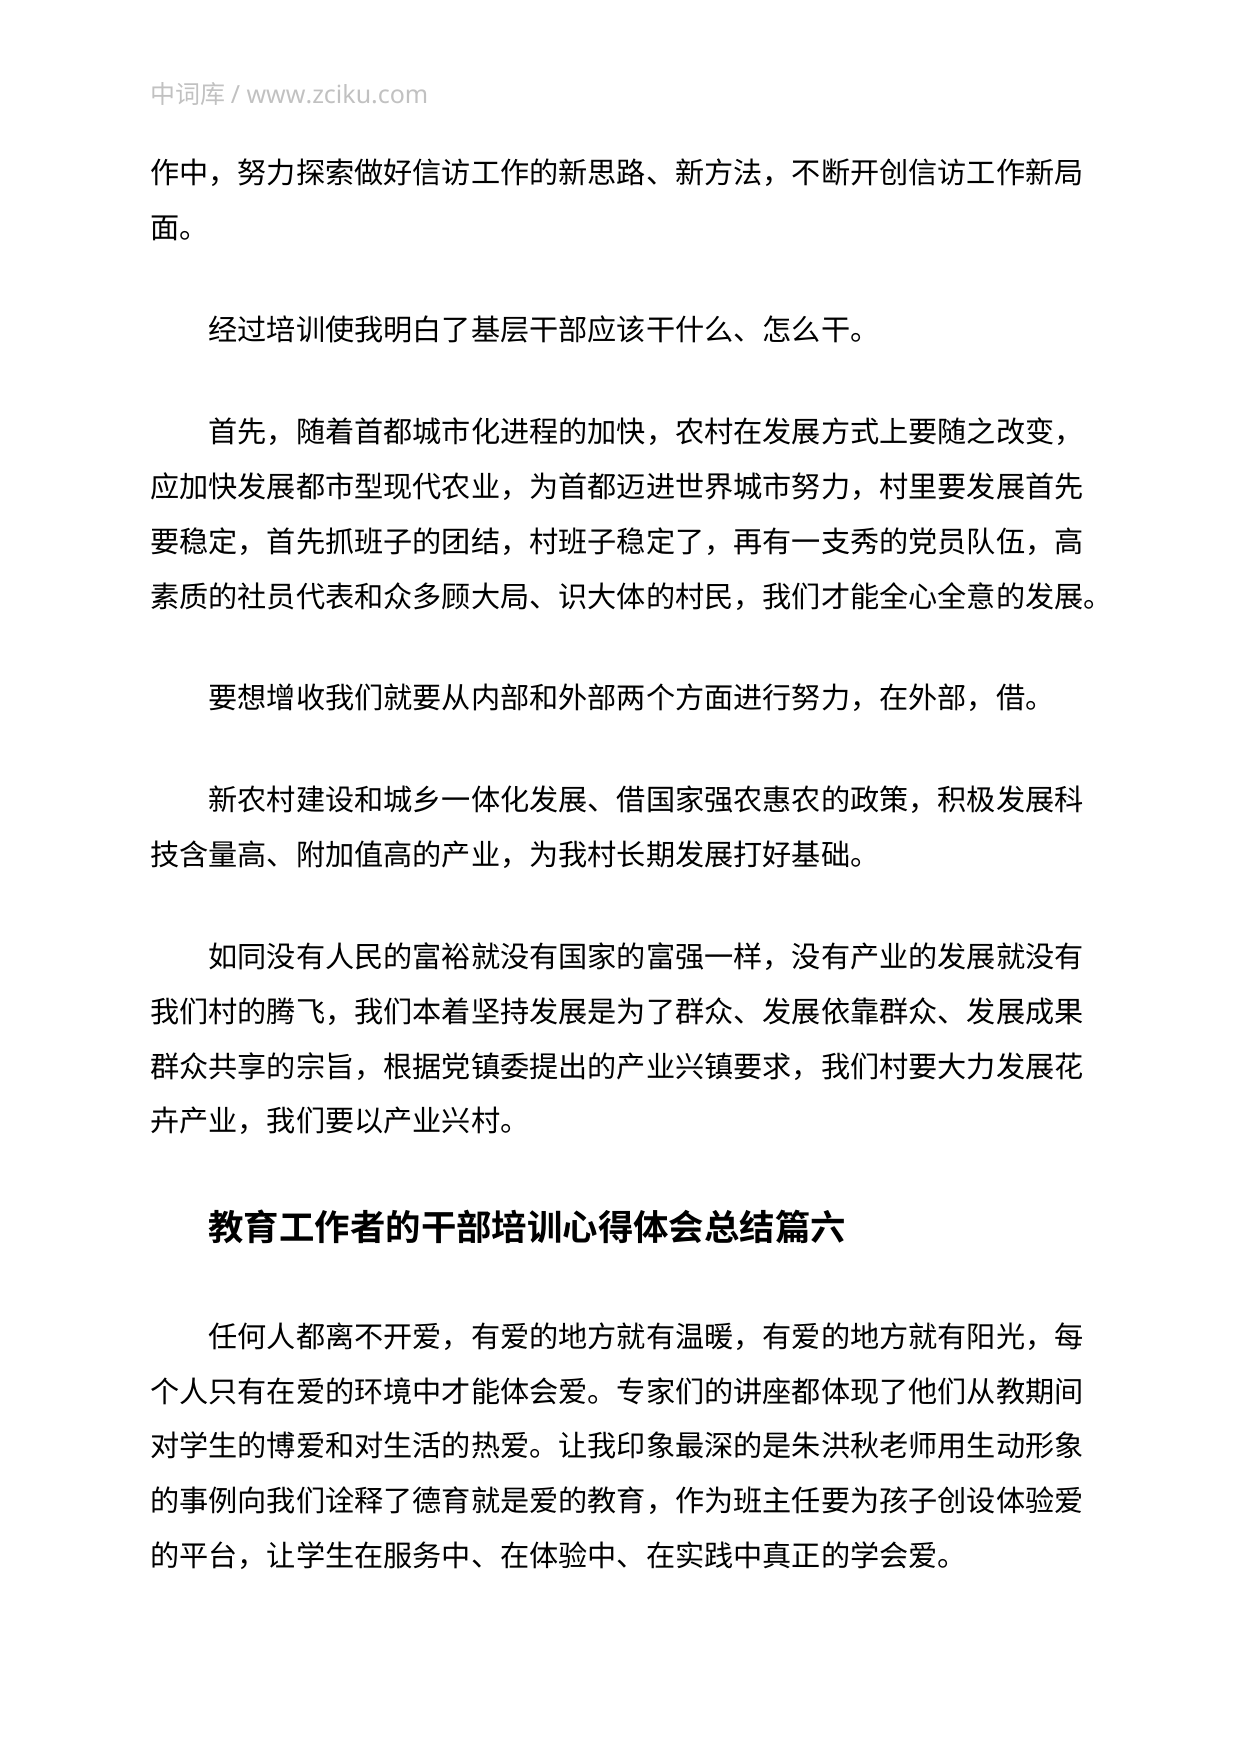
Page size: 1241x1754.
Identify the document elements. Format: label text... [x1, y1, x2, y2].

text 新农村建设和城乡一体化发展、借国家强农惠农的政策，积极发展科技含量高、附加值高的产业，为我村长期发展打好基础。 [150, 777, 1090, 874]
text 首先，随着首都城市化进程的加快，农村在发展方式上要随之改变，应加快发展都市型现代农业，为首都迈进世界城市努力，村里要发展首先要稳定，首先抓班子的团结，村班子稳定了，再有一支秀的党员队伍，高素质的社员代表和众多顾大局、识大体的村民，我们才能全心全意的发展。 [150, 408, 1090, 615]
text 如同没有人民的富裕就没有国家的富强一样，没有产业的发展就没有我们村的腾飞，我们本着坚持发展是为了群众、发展依靠群众、发展成果群众共享的宗旨，根据党镇委提出的产业兴镇要求，我们村要大力发展花卉产业，我们要以产业兴村。 [150, 933, 1090, 1140]
text 要想增收我们就要从内部和外部两个方面进行努力，在外部，借。 [150, 675, 1090, 717]
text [150, 150, 1090, 247]
text 经过培训使我明白了基层干部应该干什么、怎么干。 [150, 307, 1090, 349]
text 教育工作者的干部培训心得体会总结篇六 [150, 1200, 1090, 1251]
text 任何人都离不开爱，有爱的地方就有温暖，有爱的地方就有阳光，每个人只有在爱的环境中才能体会爱。专家们的讲座都体现了他们从教期间对学生的博爱和对生活的热爱。让我印象最深的是朱洪秋老师用生动形象的事例向我们诠释了德育就是爱的教育，作为班主任要为孩子创设体验爱的平台，让学生在服务中、在体验中、在实践中真正的学会爱。 [150, 1313, 1090, 1575]
